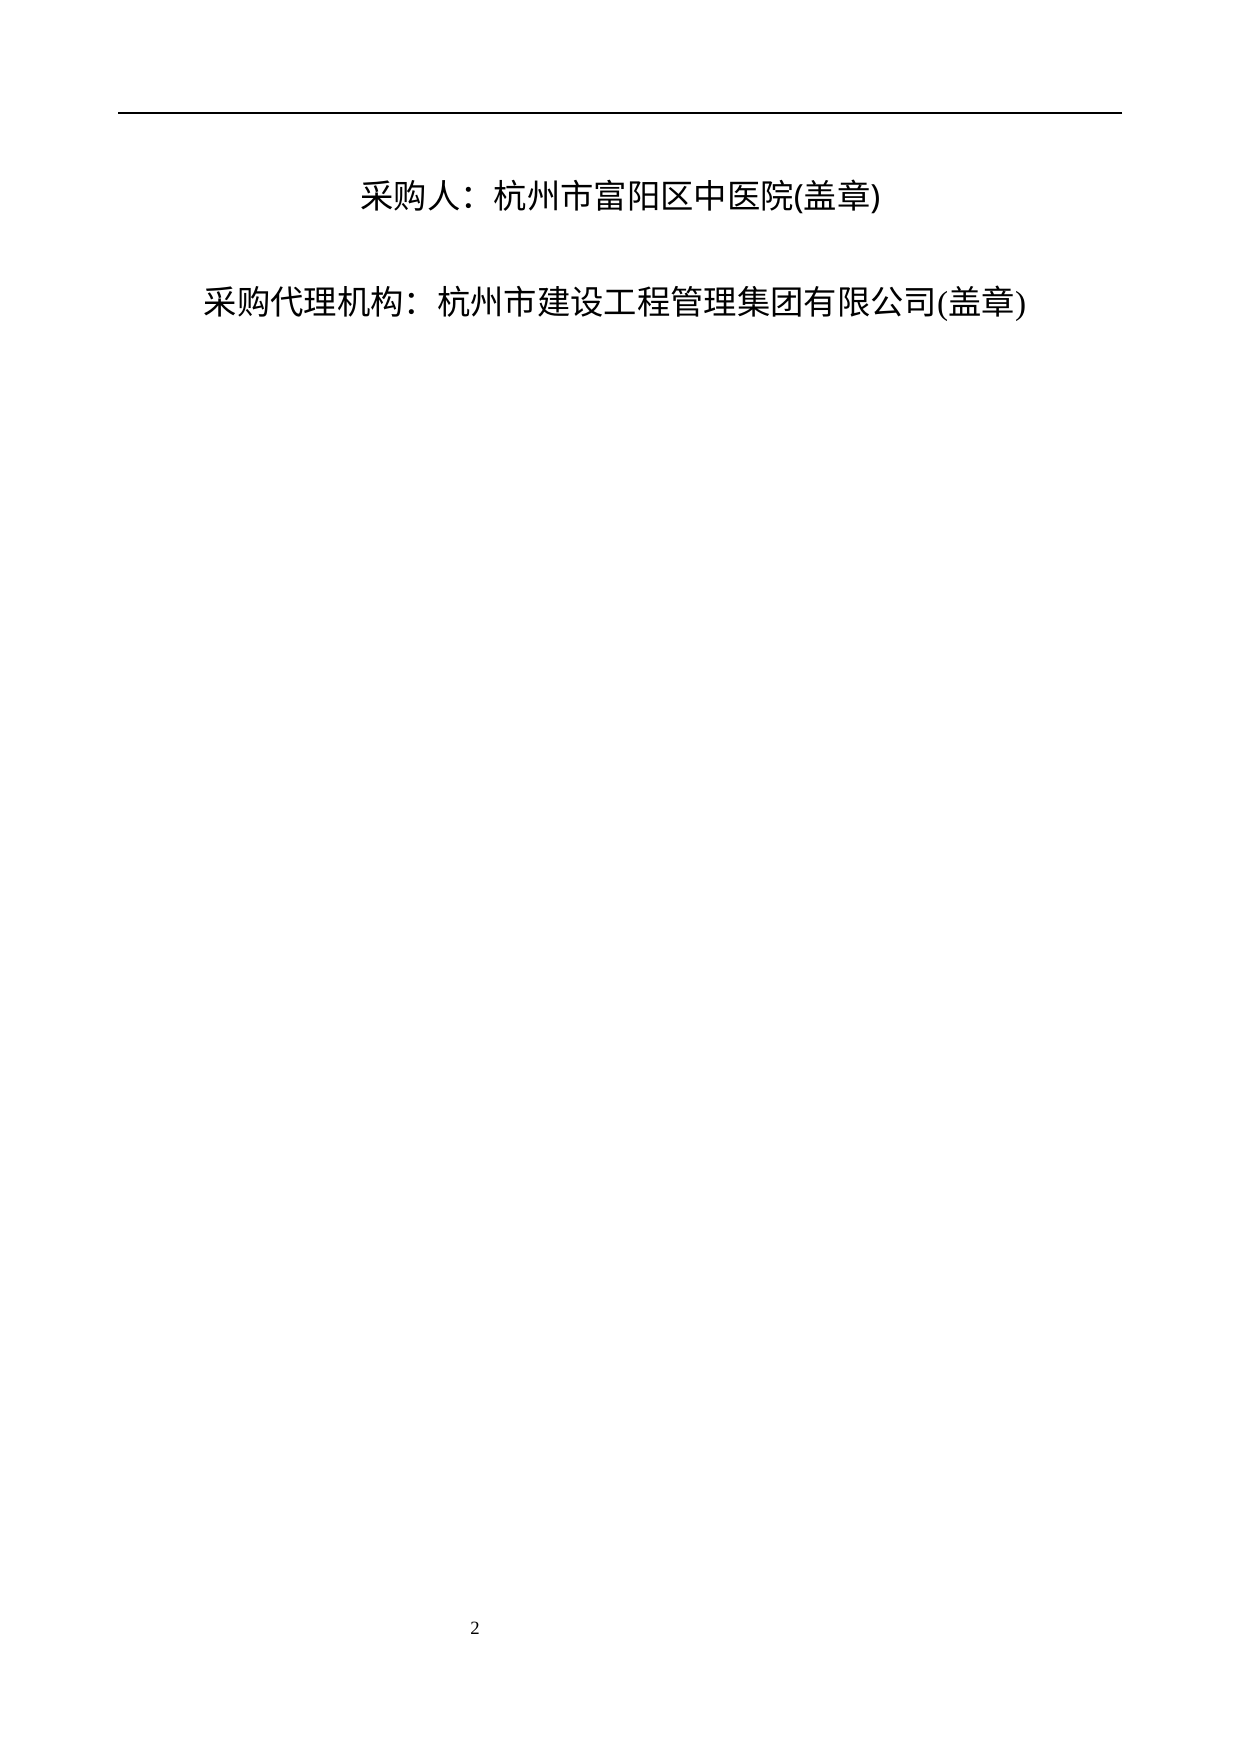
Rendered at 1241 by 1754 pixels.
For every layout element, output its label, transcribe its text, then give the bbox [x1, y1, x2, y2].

text 采购代理机构：杭州市建设工程管理集团有限公司(盖章) [118, 267, 1111, 332]
text 采购人：杭州市富阳区中医院(盖章) [118, 162, 1122, 227]
